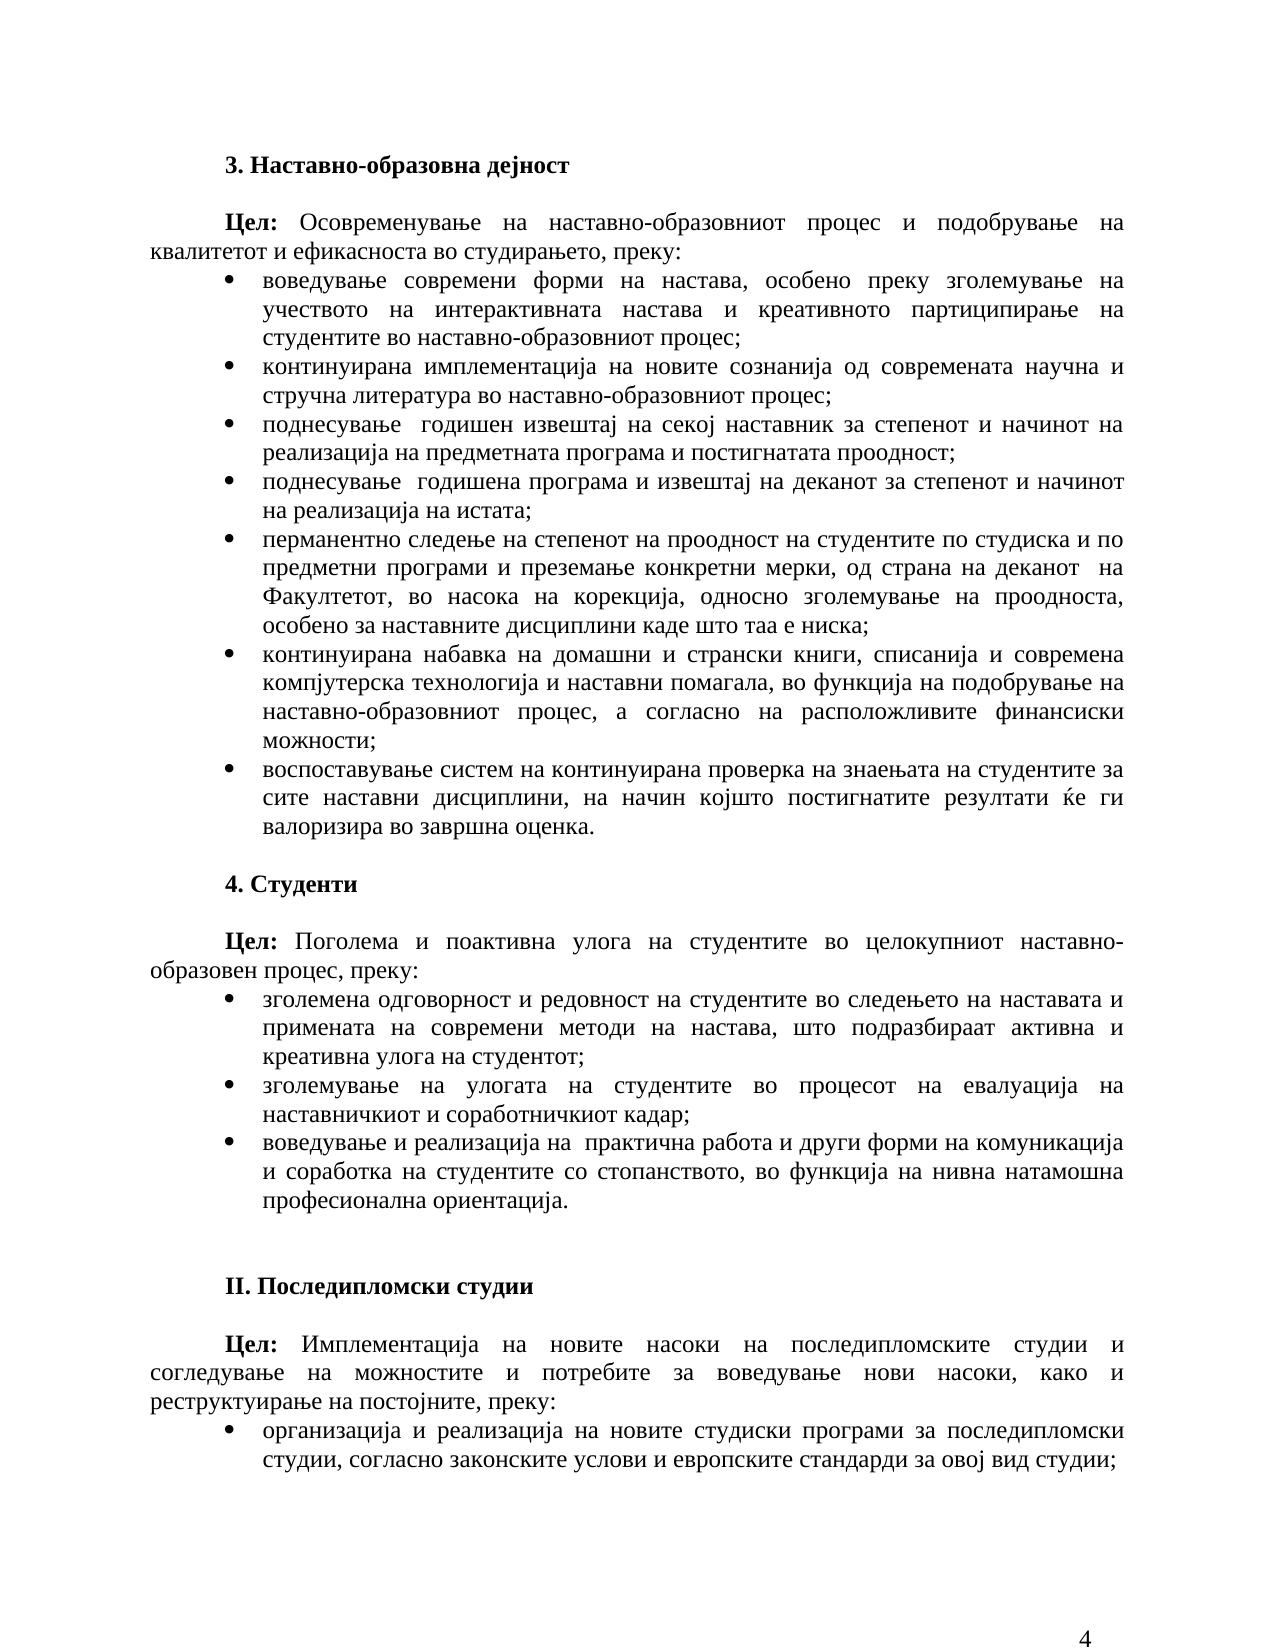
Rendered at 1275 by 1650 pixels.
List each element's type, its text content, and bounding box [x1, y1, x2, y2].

text 4. Студенти [150, 869, 1125, 897]
text 3. Наставно-образовна дејност [150, 150, 1125, 179]
list воспоставување систем на континуирана проверка на знаењата на студентите за сите наставни дисциплини, на начин којшто постигнатите резултати ќе ги валоризира во завршна оценка. [225, 754, 1125, 840]
list континуирана набавка на домашни и странски книги, списанија и современа компјутерска технологија и наставни помагала, во функција на подобрување на наставно-образовниот процес, а согласно на расположливите финансиски можности; [225, 639, 1125, 754]
list поднесување годишена програма и извештај на деканот за степенот и начинот на реализација на истата; [225, 466, 1125, 524]
list континуирана имплементација на новите сознанија од современата научна и стручна литература во наставно-образовниот процес; [225, 351, 1125, 409]
text Цел: Поголема и поактивна улога на студентите во целокупниот наставно-образовен процес, преку: [150, 926, 1125, 984]
list воведување современи форми на настава, особено преку зголемување на учеството на интерактивната настава и креативното партиципирање на студентите во наставно-образовниот процес; [225, 265, 1125, 351]
text Цел: Имплементација на новите насоки на последипломските студии и согледување на можностите и потребите за воведување нови насоки, како и реструктуирање на постојните, преку: [150, 1329, 1125, 1415]
text Цел: Осовременување на наставно-образовниот процес и подобрување на квалитетот и ефикасноста во студирањето, преку: [150, 207, 1125, 265]
text II. Последипломски студии [150, 1271, 1125, 1300]
list зголемување на улогата на студентите во процесот на евалуација на наставничкиот и соработничкиот кадар; [225, 1070, 1125, 1127]
list воведување и реализација на практична работа и други форми на комуникација и соработка на студентите со стопанството, во функција на нивна натамошна професионална ориентација. [225, 1127, 1125, 1214]
list зголемена одговорност и редовност на студентите во следењето на наставата и примената на современи методи на настава, што подразбираат активна и креативна улога на студентот; [225, 984, 1125, 1070]
list поднесување годишен извештај на секој наставник за степенот и начинот на реализација на предметната програма и постигнатата проодност; [225, 409, 1125, 466]
list перманентно следење на степенот на проодност на студентите по студиска и по предметни програми и преземање конкретни мерки, од страна на деканот на Факултетот, во насока на корекција, односно зголемување на проодноста, особено за наставните дисциплини каде што таа е ниска; [225, 524, 1125, 639]
list организација и реализација на новите студиски програми за последипломски студии, согласно законските услови и европските стандарди за овој вид студии; [225, 1415, 1125, 1472]
